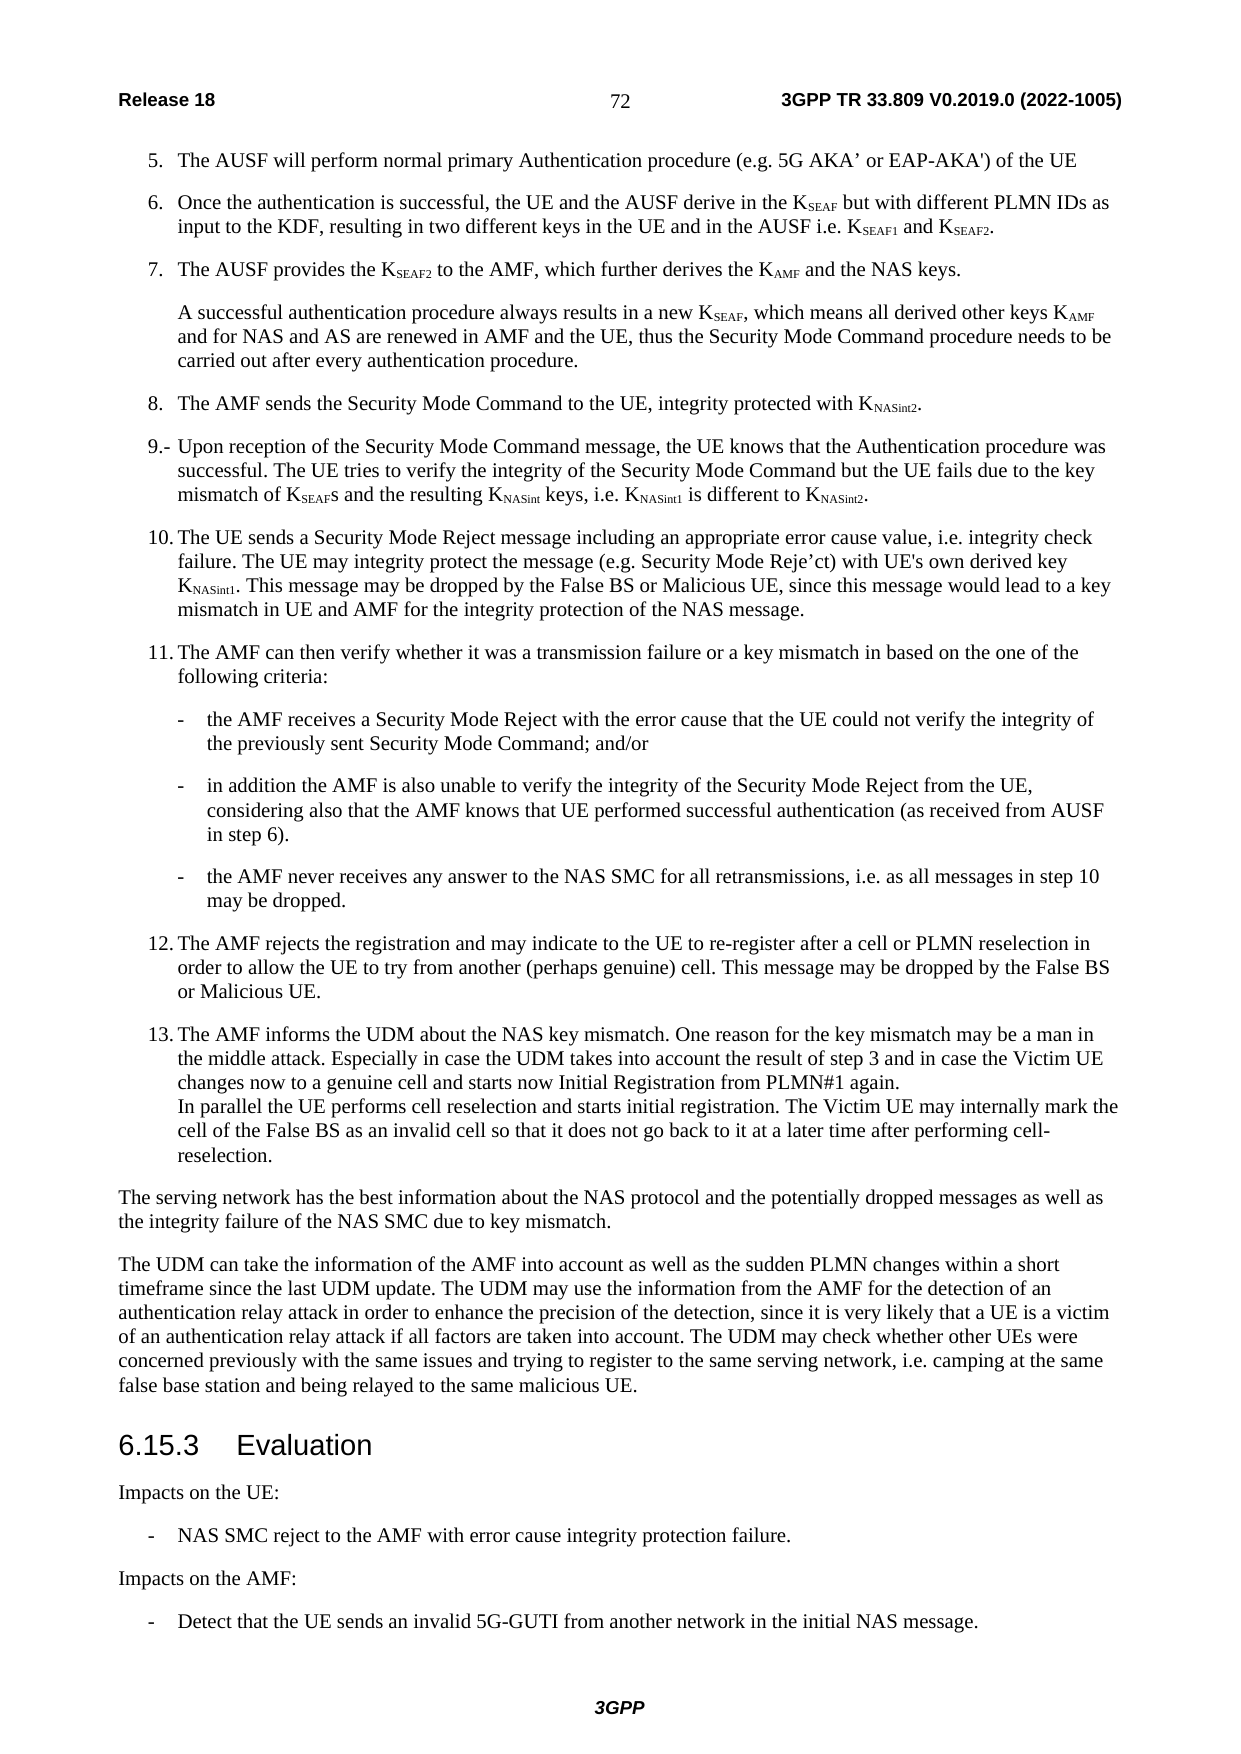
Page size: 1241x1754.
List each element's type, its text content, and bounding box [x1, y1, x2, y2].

text Impacts on the UE: [118, 1480, 1122, 1504]
text 12. The AMF rejects the registration and may indicate to the UE to re-register after a cell or PLMN reselection in order to allow the UE to try from another (perhaps genuine) cell. This message may be dropped by the False BS or Malicious UE. [148, 931, 1122, 1003]
text 13. The AMF informs the UDM about the NAS key mismatch. One reason for the key mismatch may be a man in the middle attack. Especially in case the UDM takes into account the result of step 3 and in case the Victim UE changes now to a genuine cell and starts now Initial Registration from PLMN#1 again. In parallel the UE performs cell reselection and starts initial registration. The Victim UE may internally mark the cell of the False BS as an invalid cell so that it does not go back to it at a later time after performing cell-reselection. [148, 1022, 1122, 1167]
text The serving network has the best information about the NAS protocol and the potentially dropped messages as well as the integrity failure of the NAS SMC due to key mismatch. [118, 1185, 1122, 1233]
text 8. The AMF sends the Security Mode Command to the UE, integrity protected with KNASint2. [148, 391, 1122, 415]
text - the AMF never receives any answer to the NAS SMC for all retransmissions, i.e. as all messages in step 10 may be dropped. [177, 864, 1122, 912]
text The UDM can take the information of the AMF into account as well as the sudden PLMN changes within a short timeframe since the last UDM update. The UDM may use the information from the AMF for the detection of an authentication relay attack in order to enhance the precision of the detection, since it is very likely that a UE is a victim of an authentication relay attack if all factors are taken into account. The UDM may check whether other UEs were concerned previously with the same issues and trying to register to the same serving network, i.e. camping at the same false base station and being relayed to the same malicious UE. [118, 1252, 1122, 1397]
text 5. The AUSF will perform normal primary Authentication procedure (e.g. 5G AK or EAP-AKA') of the UE [148, 147, 1122, 172]
text Impacts on the AMF: [118, 1566, 1122, 1590]
text 6. Once the authentication is successful, the UE and the AUSF derive in the KSEAF but with different PLMN IDs as input to the KDF, resulting in two different keys in the UE and in the AUSF i.e. KSEAF1 and KSEAF2. [148, 190, 1122, 238]
text A successful authentication procedure always results in a new KSEAF, which means all derived other keys KAMF and for NAS and AS are renewed in AMF and the UE, thus the Security Mode Command procedure needs to be carried out after every authentication procedure. [148, 300, 1122, 372]
text 11. The AMF can then verify whether it was a transmission failure or a key mismatch in based on the one of the following criteria: [148, 640, 1122, 688]
text 7. The AUSF provides the KSEAF2 to the AMF, which further derives the KAMF and the NAS keys. [148, 257, 1122, 281]
text 10. The UE sends a Security Mode Reject message including an appropriate error cause value, i.e. integrity check failure. The UE may integrity protect the message (e.g. Security Mode Rejct) with UE's own derived key KNASint1. This message may be dropped by the False BS or Malicious UE, since this message would lead to a key mismatch in UE and AMF for the integrity protection of the NAS message. [148, 525, 1122, 621]
subtitle 6.15.3 Evaluation [118, 1428, 1122, 1461]
list Detect that the UE sends an invalid 5G-GUTI from another network in the initial NAS message. [148, 1608, 1122, 1633]
text - in addition the AMF is also unable to verify the integrity of the Security Mode Reject from the UE, considering also that the AMF knows that UE performed successful authentication (as received from AUSF in step 6). [177, 773, 1122, 846]
text - NAS SMC reject to the AMF with error cause integrity protection failure. [148, 1523, 1122, 1547]
text 9.- Upon reception of the Security Mode Command message, the UE knows that the Authentication procedure was successful. The UE tries to verify the integrity of the Security Mode Command but the UE fails due to the key mismatch of KSEAFs and the resulting KNASint keys, i.e. KNASint1 is different to KNASint2. [148, 434, 1122, 506]
text - the AMF receives a Security Mode Reject with the error cause that the UE could not verify the integrity of the previously sent Security Mode Command; and/or [177, 707, 1122, 755]
